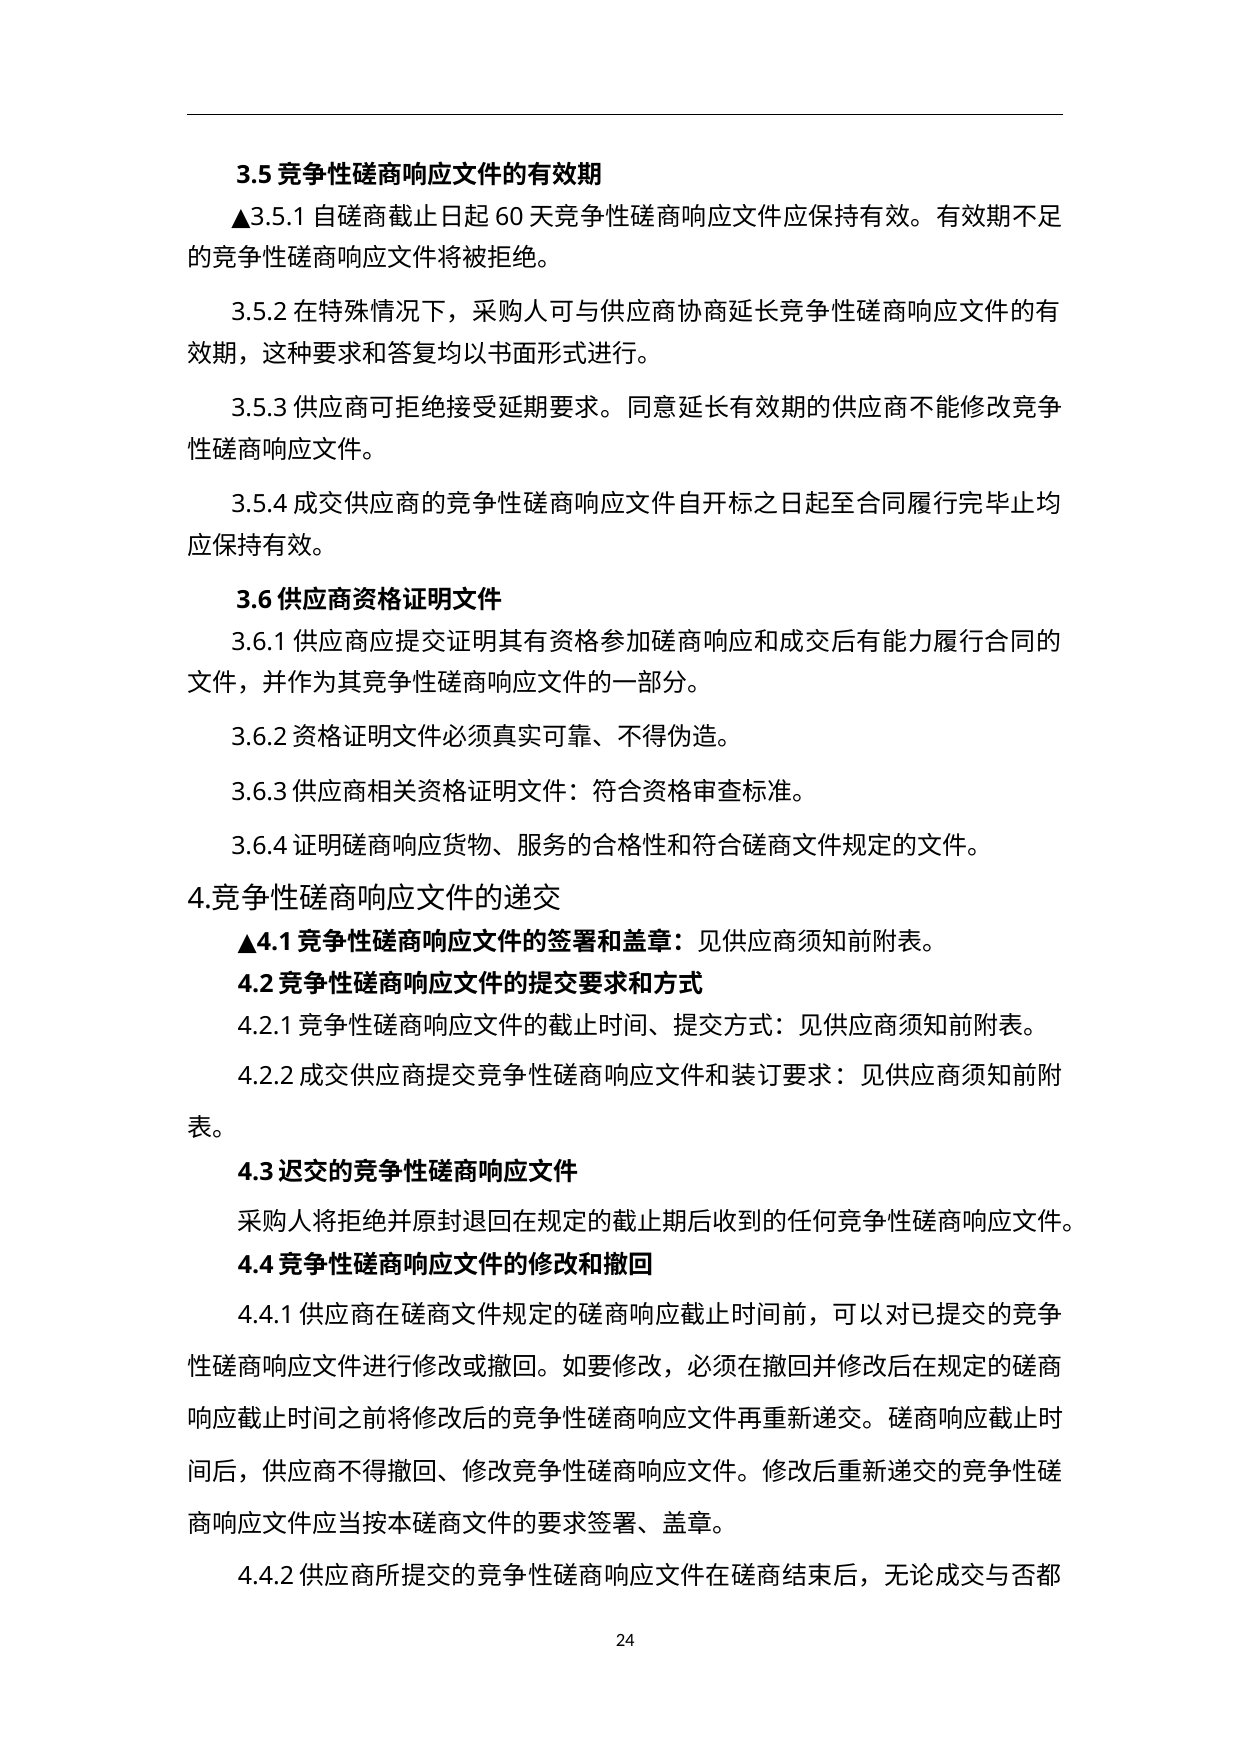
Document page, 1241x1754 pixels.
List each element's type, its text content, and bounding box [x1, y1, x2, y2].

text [187, 1542, 1063, 1594]
list ▲3.5.1自磋商截止日起60天竞争性磋商响应文件应保持有效。有效期不足的竞争性磋商响应文件将被拒绝。 [187, 192, 1063, 275]
text 4.4竞争性磋商响应文件的修改和撤回 [187, 1240, 1063, 1282]
list 3.6.3供应商相关资格证明文件：符合资格审查标准。 [187, 767, 1063, 808]
text 4.4.1供应商在磋商文件规定的磋商响应截止时间前，可以对已提交的竞争性磋商响应文件进行修改或撤回。如要修改，必须在撤回并修改后在规定的磋商响应截止时间之前将修改后的竞争性磋商响应文件再重新递交。磋商响应截止时间后，供应商不得撤回、修改竞争性磋商响应文件。修改后重新递交的竞争性磋商响应文件应当按本磋商文件的要求签署、盖章。 [187, 1282, 1063, 1542]
list 3.5.3供应商可拒绝接受延期要求。同意延长有效期的供应商不能修改竞争性磋商响应文件。 [187, 383, 1063, 467]
text 采购人将拒绝并原封退回在规定的截止期后收到的任何竞争性磋商响应文件。 [187, 1188, 1063, 1240]
text 4.2.2成交供应商提交竞争性磋商响应文件和装订要求：见供应商须知前附表。 [187, 1042, 1063, 1147]
list 3.5.4成交供应商的竞争性磋商响应文件自开标之日起至合同履行完毕止均应保持有效。 [187, 479, 1063, 562]
list 3.5.2在特殊情况下，采购人可与供应商协商延长竞争性磋商响应文件的有效期，这种要求和答复均以书面形式进行。 [187, 287, 1063, 371]
text 4.2.1竞争性磋商响应文件的截止时间、提交方式：见供应商须知前附表。 [187, 1001, 1063, 1042]
text 4.竞争性磋商响应文件的递交 [187, 875, 1063, 917]
list 3.6.2资格证明文件必须真实可靠、不得伪造。 [187, 712, 1063, 754]
text ▲4.1竞争性磋商响应文件的签署和盖章：见供应商须知前附表。 [187, 917, 1063, 959]
text 4.2竞争性磋商响应文件的提交要求和方式 [187, 959, 1063, 1001]
list 3.6.4证明磋商响应货物、服务的合格性和符合磋商文件规定的文件。 [187, 821, 1063, 862]
text 3.5竞争性磋商响应文件的有效期 [187, 150, 1063, 192]
text 4.3迟交的竞争性磋商响应文件 [187, 1147, 1063, 1188]
list 3.6.1供应商应提交证明其有资格参加磋商响应和成交后有能力履行合同的文件，并作为其竞争性磋商响应文件的一部分。 [187, 617, 1063, 700]
text 3.6供应商资格证明文件 [187, 575, 1063, 617]
